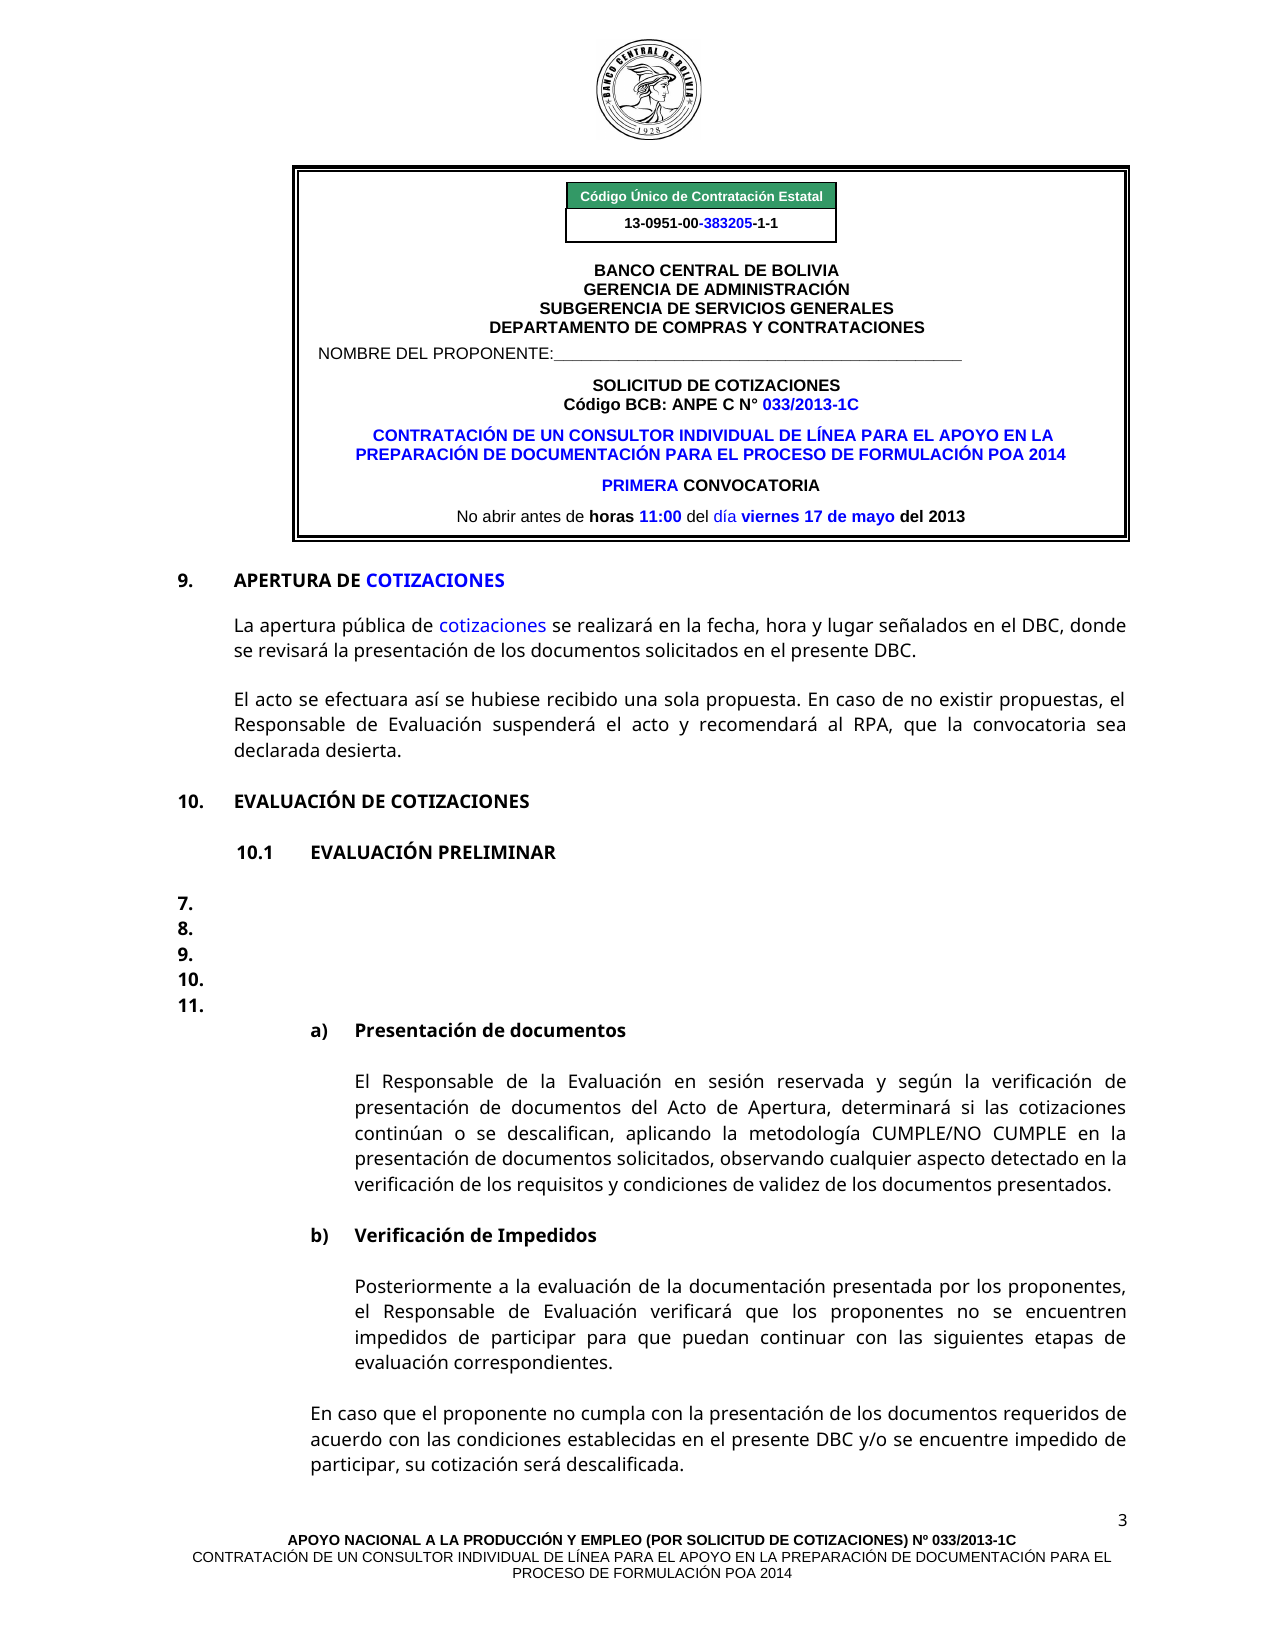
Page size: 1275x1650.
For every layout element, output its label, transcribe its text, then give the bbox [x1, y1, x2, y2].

text Posteriormente a la evaluación de la documentación presentada por los proponentes, el Responsable de Evaluación verificará que los proponentes no se encuentren impedidos de participar para que puedan continuar con las siguientes etapas de evaluación correspondientes. [354, 1273, 1127, 1375]
picture [596, 39, 702, 140]
list EVALUACIÓN PRELIMINAR [236, 839, 1127, 865]
list Presentación de documentos [310, 1018, 1127, 1043]
text El Responsable de la Evaluación en sesión reservada y según la verificación de presentación de documentos del Acto de Apertura, determinará si las cotizaciones continúan o se descalifican, aplicando la metodología CUMPLE/NO CUMPLE en la presentación de documentos solicitados, observando cualquier aspecto detectado en la verificación de los requisitos y condiciones de validez de los documentos presentados. [354, 1069, 1127, 1196]
list Verificación de Impedidos [310, 1222, 1127, 1247]
list APERTURA DE COTIZACIONES [177, 567, 1127, 592]
list EVALUACIÓN DE COTIZACIONES [177, 788, 1127, 814]
text La apertura pública de cotizaciones se realizará en la fecha, hora y lugar señalados en el DBC, donde se revisará la presentación de los documentos solicitados en el presente DBC. [233, 612, 1127, 663]
text En caso que el proponente no cumpla con la presentación de los documentos requeridos de acuerdo con las condiciones establecidas en el presente DBC y/o se encuentre impedido de participar, su cotización será descalificada. [310, 1401, 1127, 1477]
text El acto se efectuara así se hubiese recibido una sola propuesta. En caso de no existir propuestas, el Responsable de Evaluación suspenderá el acto y recomendará al RPA, que la convocatoria sea declarada desierta. [233, 686, 1127, 763]
table_header BANCO CENTRAL DE BOLIVIA GERENCIA DE ADMINISTRACIÓN SUBGERENCIA DE SERVICIOS GENERALES DEPARTAMENTO DE COMPRAS Y CONTRATACIONES NOMBRE DEL PROPONENTE:____________________________________________ SOLICITUD DE COTIZACIONES Código BCB: ANPE C N° 033/2013-1C CONTRATACIÓN DE UN CONSULTOR INDIVIDUAL DE LÍNEA PARA EL APOYO EN LA PREPARACIÓN DE DOCUMENTACIÓN PARA EL PROCESO DE FORMULACIÓN POA 2014 PRIMERA CONVOCATORIA No abrir antes de horas 11:00 del día viernes 17 de mayo del 2013 [299, 172, 1124, 535]
